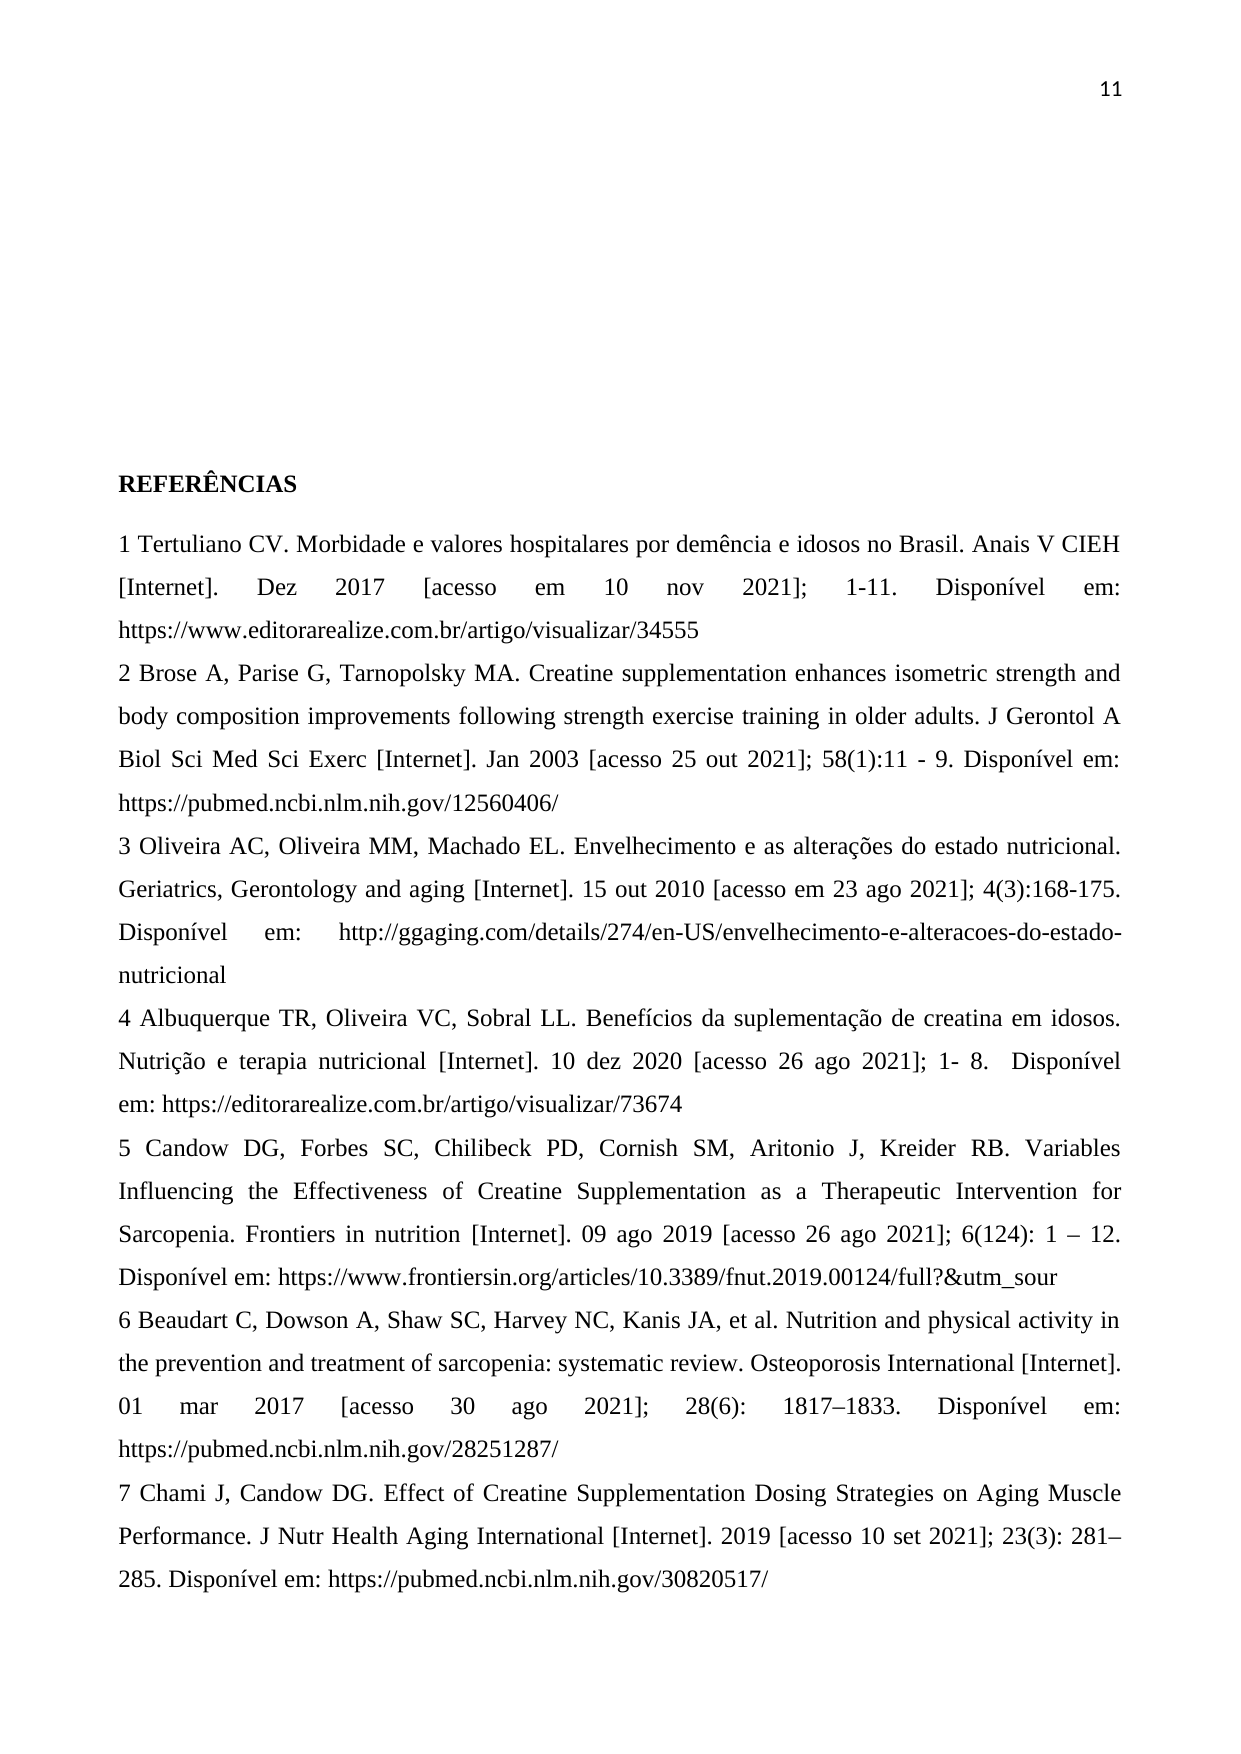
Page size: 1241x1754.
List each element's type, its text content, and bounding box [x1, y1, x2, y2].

text 2 Brose A, Parise G, Tarnopolsky MA. Creatine supplementation enhances isometric strength and body composition improvements following strength exercise training in older adults. J Gerontol A Biol Sci Med Sci Exerc [Internet]. Jan 2003 [acesso 25 out 2021]; 58(1):11 - 9. Disponível em: https://pubmed.ncbi.nlm.nih.gov/12560406/ [118, 658, 1122, 816]
text 5 Candow DG, Forbes SC, Chilibeck PD, Cornish SM, Aritonio J, Kreider RB. Variables Influencing the Effectiveness of Creatine Supplementation as a Therapeutic Intervention for Sarcopenia. Frontiers in nutrition [Internet]. 09 ago 2019 [acesso 26 ago 2021]; 6(124): 1 – 12. Disponível em: https://www.frontiersin.org/articles/10.3389/fnut.2019.00124/full?&utm_sour [118, 1133, 1122, 1291]
text 7 Chami J, Candow DG. Effect of Creatine Supplementation Dosing Strategies on Aging Muscle Performance. J Nutr Health Aging International [Internet]. 2019 [acesso 10 set 2021]; 23(3): 281–285. Disponível em: https://pubmed.ncbi.nlm.nih.gov/30820517/ [118, 1478, 1122, 1593]
text REFERÊNCIAS [118, 469, 1122, 498]
text 4 Albuquerque TR, Oliveira VC, Sobral LL. Benefícios da suplementação de creatina em idosos. Nutrição e terapia nutricional [Internet]. 10 dez 2020 [acesso 26 ago 2021]; 1- 8. Disponível em: https://editorarealize.com.br/artigo/visualizar/73674 [118, 1003, 1122, 1118]
text 3 Oliveira AC, Oliveira MM, Machado EL. Envelhecimento e as alterações do estado nutricional. Geriatrics, Gerontology and aging [Internet]. 15 out 2010 [acesso em 23 ago 2021]; 4(3):168-175. Disponível em: http://ggaging.com/details/274/en-US/envelhecimento-e-alteracoes-do-estado-nutricional [118, 831, 1122, 989]
text 1 Tertuliano CV. Morbidade e valores hospitalares por demência e idosos no Brasil. Anais V CIEH [Internet]. Dez 2017 [acesso em 10 nov 2021]; 1-11. Disponível em: https://www.editorarealize.com.br/artigo/visualizar/34555 [118, 529, 1122, 644]
text 6 Beaudart C, Dowson A, Shaw SC, Harvey NC, Kanis JA, et al. Nutrition and physical activity in the prevention and treatment of sarcopenia: systematic review. Osteoporosis International [Internet]. 01 mar 2017 [acesso 30 ago 2021]; 28(6): 1817–1833. Disponível em: https://pubmed.ncbi.nlm.nih.gov/28251287/ [118, 1305, 1122, 1463]
